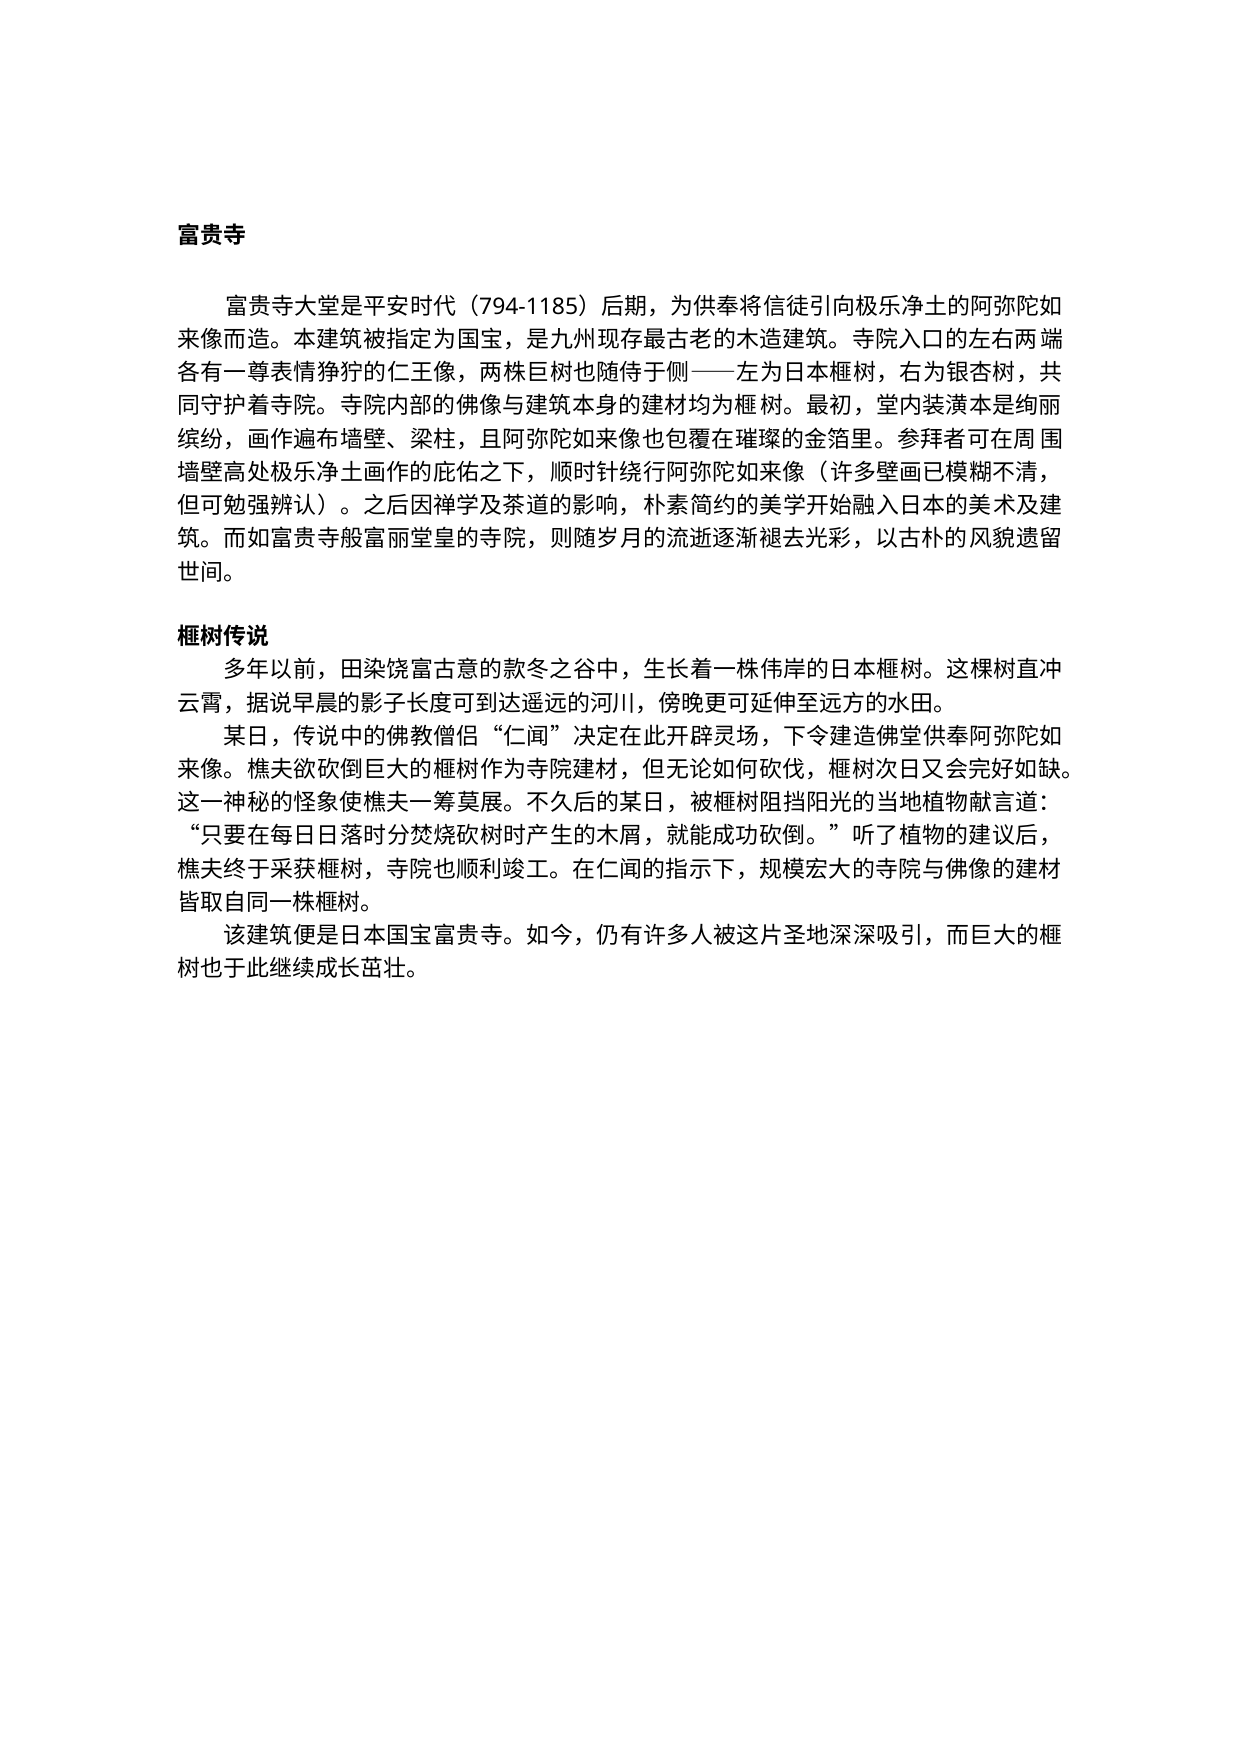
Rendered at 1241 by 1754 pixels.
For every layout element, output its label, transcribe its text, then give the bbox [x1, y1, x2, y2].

text 多年以前，田染饶富古意的款冬之谷中，生长着一株伟岸的日本榧树。这棵树直冲云霄，据说早晨的影子长度可到达遥远的河川，傍晚更可延伸至远方的水田。 [177, 651, 1063, 718]
text 该建筑便是日本国宝富贵寺。如今，仍有许多人被这片圣地深深吸引，而巨大的榧树也于此继续成长茁壮。 [177, 917, 1063, 983]
text 某日，传说中的佛教僧侣“仁闻”决定在此开辟灵场，下令建造佛堂供奉阿弥陀如来像。樵夫欲砍倒巨大的榧树作为寺院建材，但无论如何砍伐，榧树次日又会完好如缺。这一神秘的怪象使樵夫一筹莫展。不久后的某日，被榧树阻挡阳光的当地植物献言道：“只要在每日日落时分焚烧砍树时产生的木屑，就能成功砍倒。”听了植物的建议后，樵夫终于采获榧树，寺院也顺利竣工。在仁闻的指示下，规模宏大的寺院与佛像的建材皆取自同一株榧树。 [177, 718, 1063, 917]
text 富贵寺大堂是平安时代（794-1185）后期，为供奉将信徒引向极乐净土的阿弥陀如来像而造。本建筑被指定为国宝，是九州现存最古老的木造建筑。寺院入口的左右两端各有一尊表情狰狞的仁王像，两株巨树也随侍于侧——左为日本榧树，右为银杏树，共同守护着寺院。寺院内部的佛像与建筑本身的建材均为榧树。最初，堂内装潢本是绚丽缤纷，画作遍布墙壁、梁柱，且阿弥陀如来像也包覆在璀璨的金箔里。参拜者可在周围墙壁高处极乐净土画作的庇佑之下，顺时针绕行阿弥陀如来像（许多壁画已模糊不清，但可勉强辨认）。之后因禅学及茶道的影响，朴素简约的美学开始融入日本的美术及建筑。而如富贵寺般富丽堂皇的寺院，则随岁月的流逝逐渐褪去光彩，以古朴的风貌遗留世间。 [177, 287, 1063, 587]
text 富贵寺 [177, 217, 1063, 250]
text 榧树传说 [177, 618, 1063, 651]
